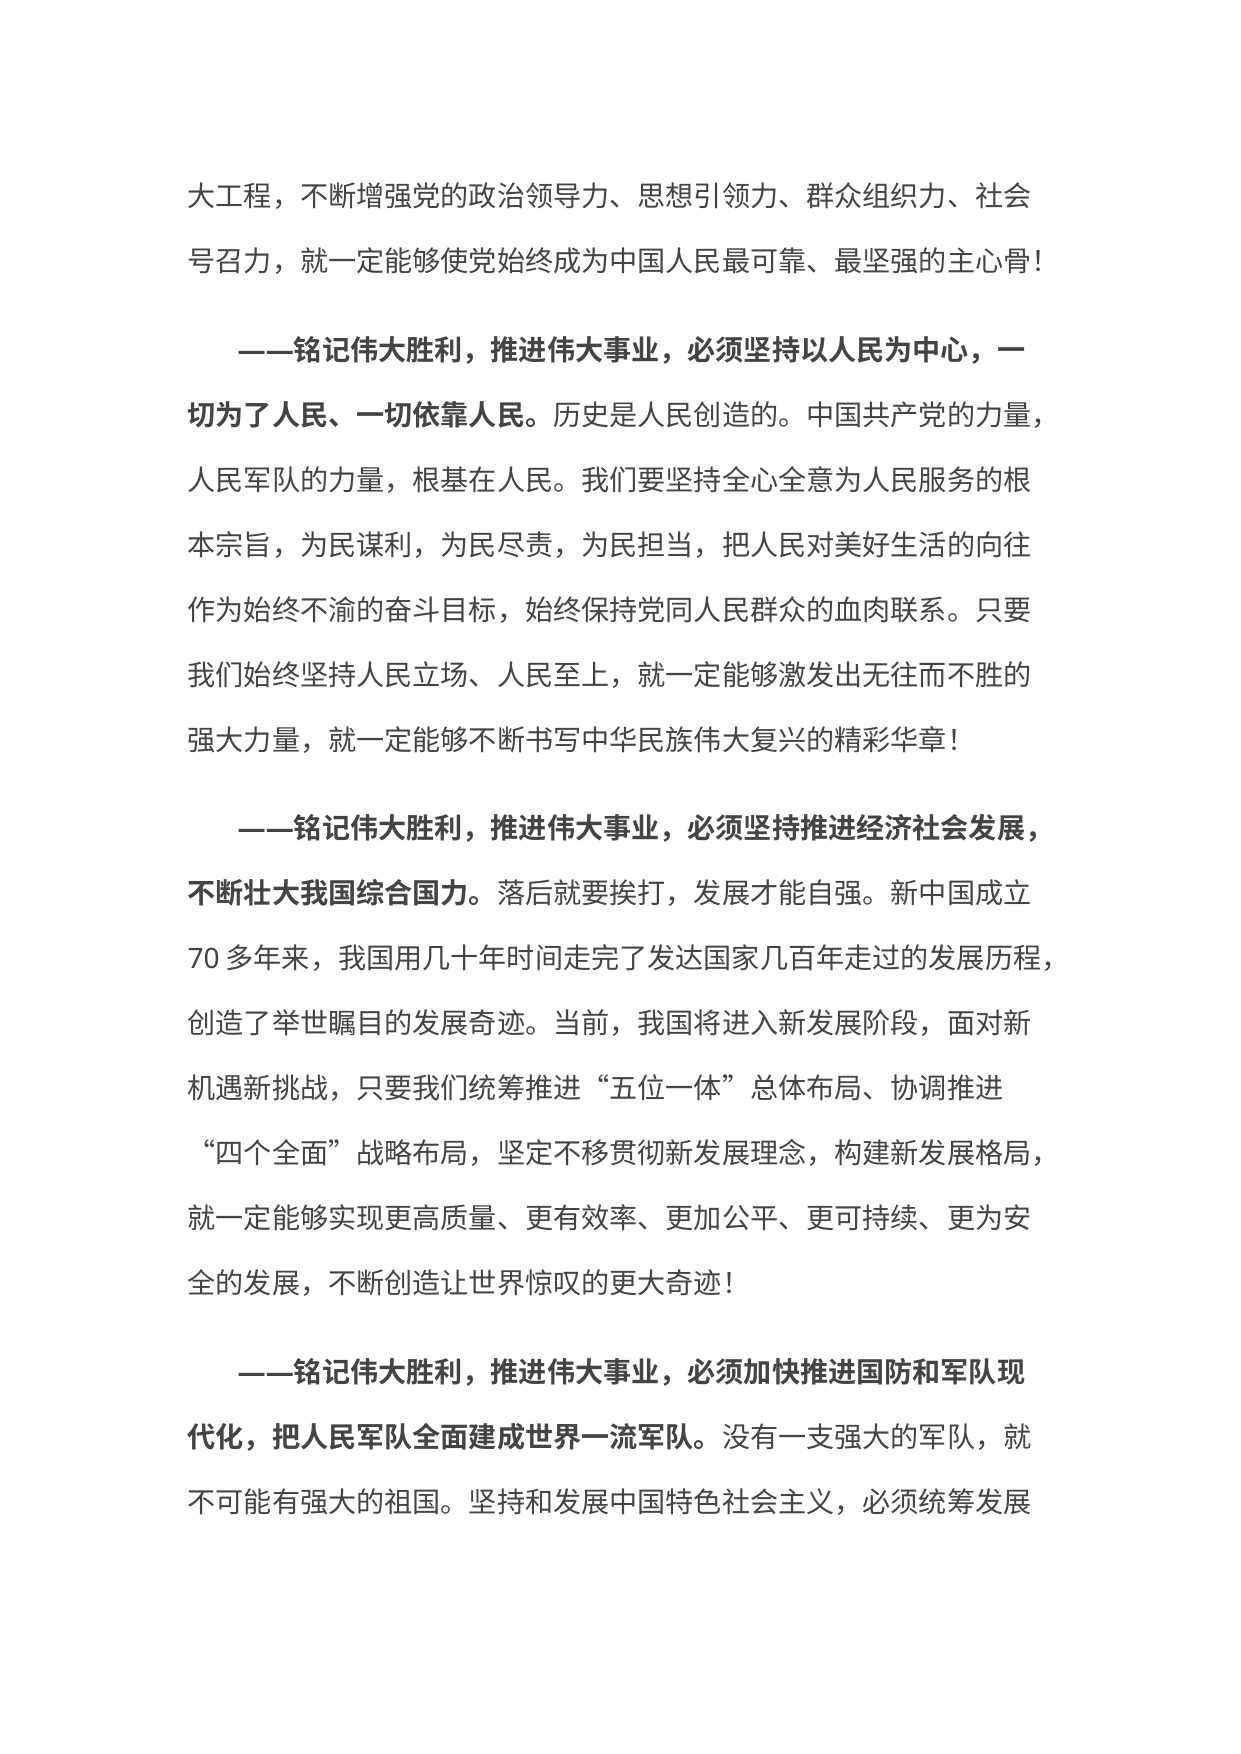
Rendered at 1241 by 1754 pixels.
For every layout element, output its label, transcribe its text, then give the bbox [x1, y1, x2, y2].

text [187, 1337, 1053, 1532]
text ——铭记伟大胜利，推进伟大事业，必须坚持推进经济社会发展，不断壮大我国综合国力。落后就要挨打，发展才能自强。新中国成立70多年来，我国用几十年时间走完了发达国家几百年走过的发展历程，创造了举世瞩目的发展奇迹。当前，我国将进入新发展阶段，面对新机遇新挑战，只要我们统筹推进“五位一体”总体布局、协调推进“四个全面”战略布局，坚定不移贯彻新发展理念，构建新发展格局，就一定能够实现更高质量、更有效率、更加公平、更可持续、更为安全的发展，不断创造让世界惊叹的更大奇迹！ [187, 794, 1053, 1314]
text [187, 162, 1053, 292]
text ——铭记伟大胜利，推进伟大事业，必须坚持以人民为中心，一切为了人民、一切依靠人民。历史是人民创造的。中国共产党的力量，人民军队的力量，根基在人民。我们要坚持全心全意为人民服务的根本宗旨，为民谋利，为民尽责，为民担当，把人民对美好生活的向往作为始终不渝的奋斗目标，始终保持党同人民群众的血肉联系。只要我们始终坚持人民立场、人民至上，就一定能够激发出无往而不胜的强大力量，就一定能够不断书写中华民族伟大复兴的精彩华章！ [187, 315, 1053, 770]
